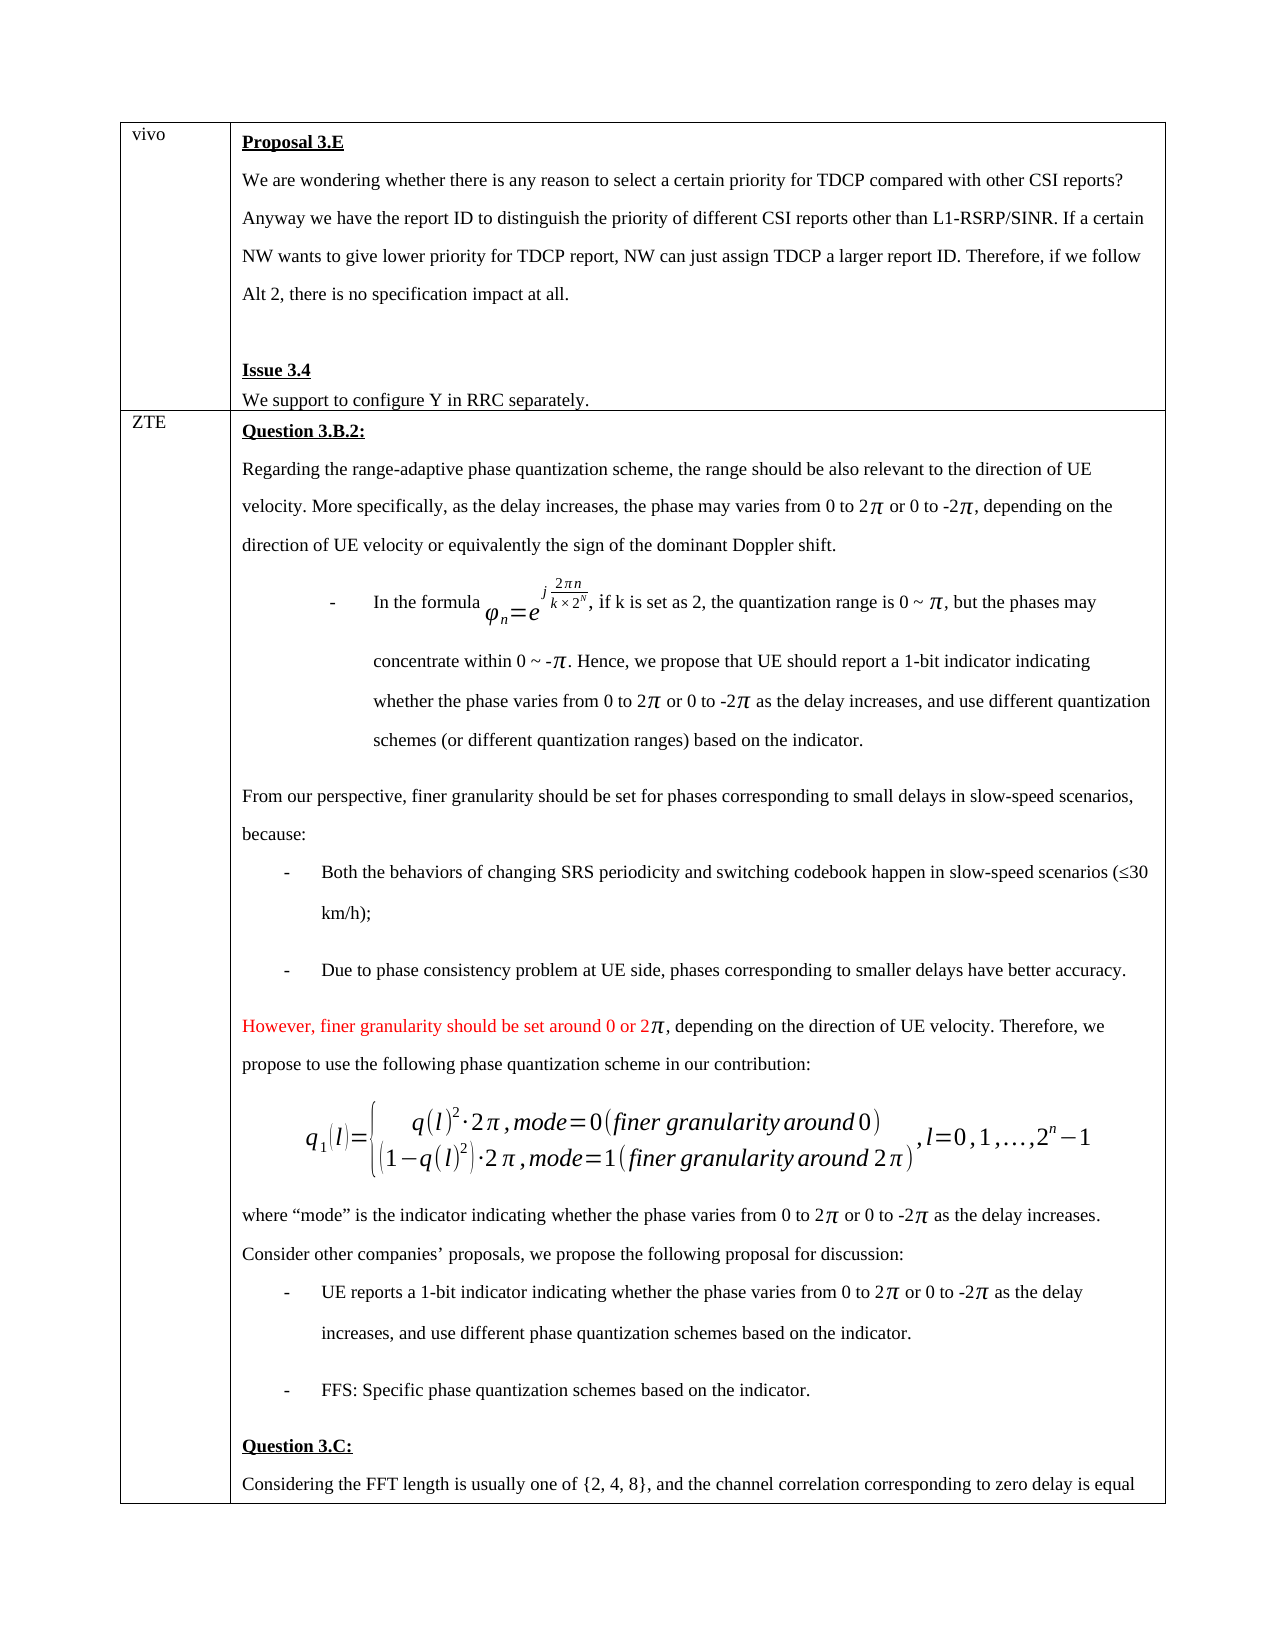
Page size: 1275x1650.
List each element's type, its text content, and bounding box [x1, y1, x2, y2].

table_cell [231, 411, 1165, 1503]
table_cell Proposal 3.E We are wondering whether there is any reason to select a certain priority for TDCP compared with other CSI reports? Anyway we have the report ID to distinguish the priority of different CSI reports other than L1-RSRP/SINR. If a certain NW wants to give lower priority for TDCP report, NW can just assign TDCP a larger report ID. Therefore, if we follow Alt 2, there is no specification impact at all. Issue 3.4 We support to configure Y in RRC separately. [231, 123, 1165, 410]
table_cell vivo [121, 123, 230, 410]
table_cell ZTE [121, 411, 230, 1503]
